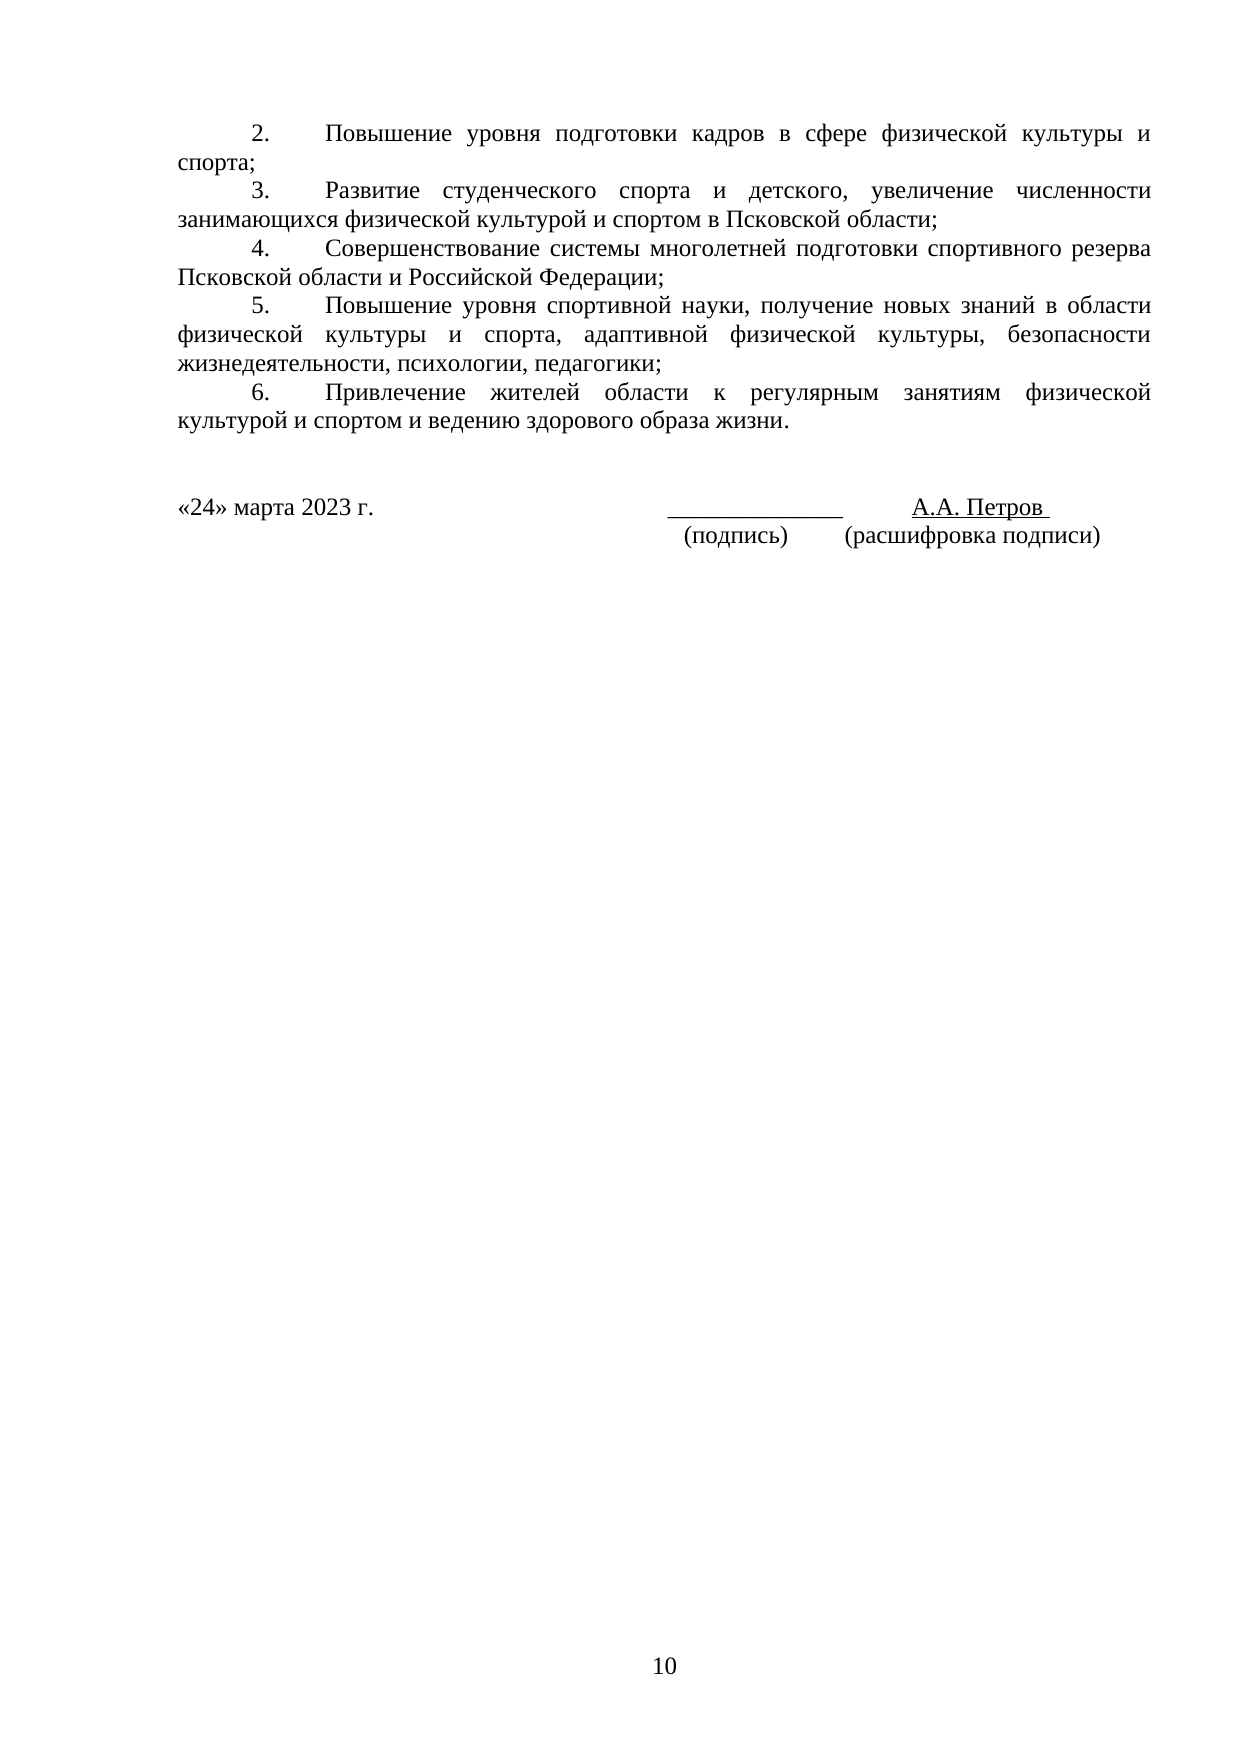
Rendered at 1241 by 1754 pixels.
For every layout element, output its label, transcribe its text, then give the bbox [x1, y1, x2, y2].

list Повышение уровня спортивной науки, получение новых знаний в области физической культуры и спорта, адаптивной физической культуры, безопасности жизнедеятельности, психологии, педагогики; [177, 291, 1152, 377]
list Развитие студенческого спорта и детского, увеличение численности занимающихся физической культурой и спортом в Псковской области; [177, 176, 1152, 233]
text «24» марта 2023 г. ______________ А.А. Петров [177, 492, 1152, 521]
list Привлечение жителей области к регулярным занятиям физической культурой и спортом и ведению здорового образа жизни. [177, 377, 1152, 434]
list Совершенствование системы многолетней подготовки спортивного резерва Псковской области и Российской Федерации; [177, 233, 1152, 291]
text (подпись) (расшифровка подписи) [177, 521, 1152, 549]
list Повышение уровня подготовки кадров в сфере физической культуры и спорта; [177, 118, 1152, 176]
